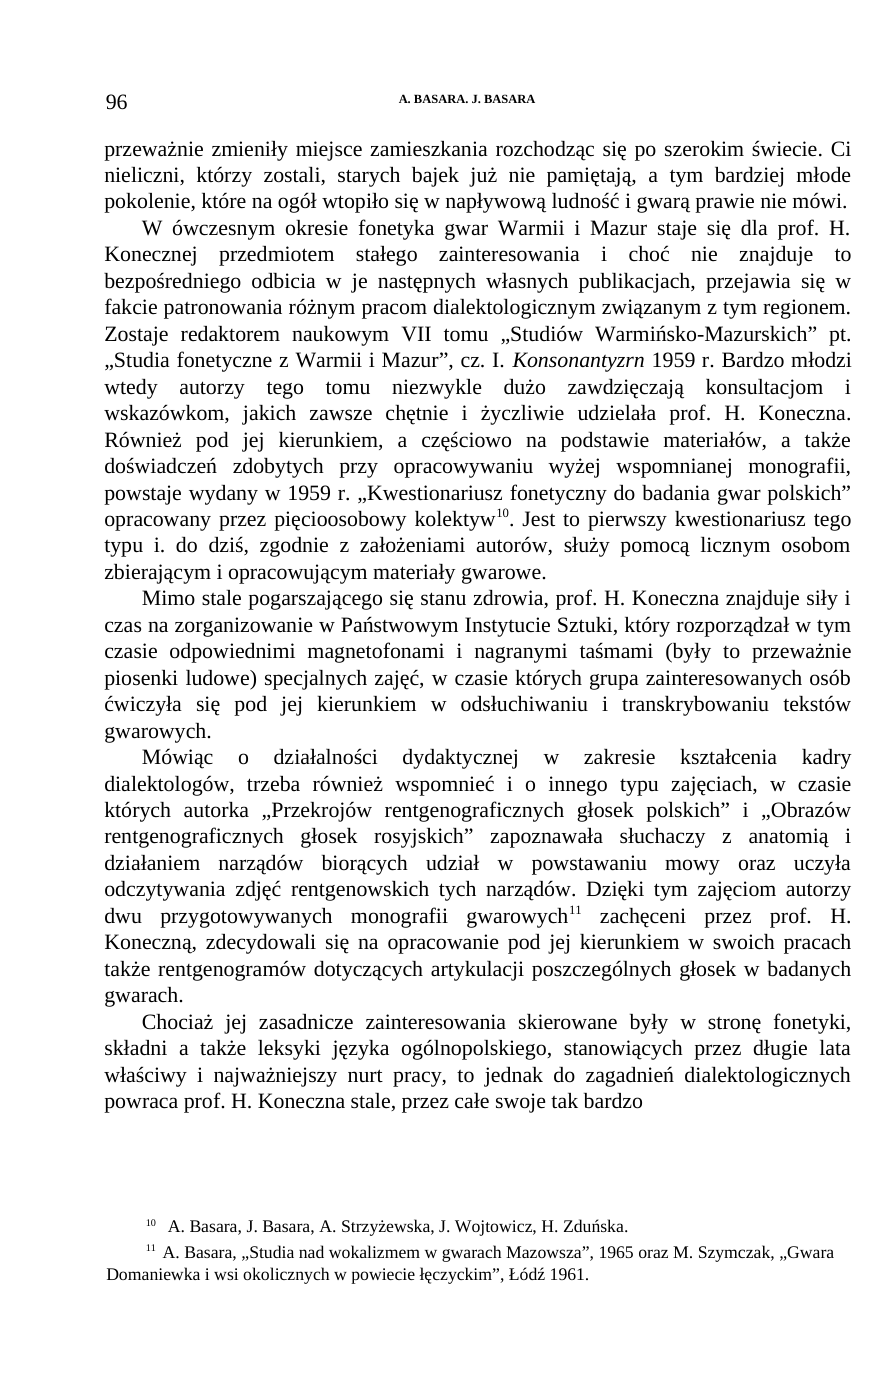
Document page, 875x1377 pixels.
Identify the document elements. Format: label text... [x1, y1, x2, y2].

text W ówczesnym okresie fonetyka gwar Warmii i Mazur staje się dla prof. H. Konecznej przedmiotem stałego zainteresowania i choć nie znajduje to bezpośredniego odbicia w je następnych własnych publikacjach, przejawia się w fakcie patronowania różnym pracom dialektologicznym związanym z tym regionem. Zostaje redaktorem naukowym VII tomu „Studiów Warmińsko-Mazurskich” pt. „Studia fonetyczne z Warmii i Mazur”, cz. I. Konsonantyzrn 1959 r. Bardzo młodzi wtedy autorzy tego tomu niezwykle dużo zawdzięczają konsultacjom i wskazówkom, jakich zawsze chętnie i życzliwie udzielała prof. H. Koneczna. Również pod jej kierunkiem, a częściowo na podstawie materiałów, a także doświadczeń zdobytych przy opracowywaniu wyżej wspomnianej monografii, powstaje wydany w 1959 r. „Kwestionariusz fonetyczny do badania gwar polskich” opracowany przez pięcioosobowy kolektyw10. Jest to pierwszy kwestionariusz tego typu i. do dziś, zgodnie z założeniami autorów, służy pomocą licznym osobom zbierającym i opracowującym materiały gwarowe. [104, 214, 852, 584]
text Mimo stale pogarszającego się stanu zdrowia, prof. H. Koneczna znajduje siły i czas na zorganizowanie w Państwowym Instytucie Sztuki, który rozporządzał w tym czasie odpowiednimi magnetofonami i nagranymi taśmami (były to przeważnie piosenki ludowe) specjalnych zajęć, w czasie których grupa zainteresowanych osób ćwiczyła się pod jej kierunkiem w odsłuchiwaniu i transkrybowaniu tekstów gwarowych. [104, 584, 852, 743]
text 11 A. Basara, „Studia nad wokalizmem w gwarach Mazowsza”, 1965 oraz M. Szymczak, „Gwara Domaniewka i wsi okolicznych w powiecie łęczyckim”, Łódź 1961. [106, 1241, 851, 1285]
text 96 [106, 92, 127, 114]
text przeważnie zmieniły miejsce zamieszkania rozchodząc się po szerokim świecie. Ci nieliczni, którzy zostali, starych bajek już nie pamiętają, a tym bardziej młode pokolenie, które na ogół wtopiło się w napływową ludność i gwarą prawie nie mówi. [104, 135, 852, 214]
text 10 A. Basara, J. Basara, A. Strzyżewska, J. Wojtowicz, H. Zduńska. [146, 1215, 851, 1237]
text Mówiąc o działalności dydaktycznej w zakresie kształcenia kadry dialektologów, trzeba również wspomnieć i o innego typu zajęciach, w czasie których autorka „Przekrojów rentgenograficznych głosek polskich” i „Obrazów rentgenograficznych głosek rosyjskich” zapoznawała słuchaczy z anatomią i działaniem narządów biorących udział w powstawaniu mowy oraz uczyła odczytywania zdjęć rentgenowskich tych narządów. Dzięki tym zajęciom autorzy dwu przygotowywanych monografii gwarowych11 zachęceni przez prof. H. Koneczną, zdecydowali się na opracowanie pod jej kierunkiem w swoich pracach także rentgenogramów dotyczących artykulacji poszczególnych głosek w badanych gwarach. [104, 743, 852, 1008]
text Chociaż jej zasadnicze zainteresowania skierowane były w stronę fonetyki, składni a także leksyki języka ogólnopolskiego, stanowiących przez długie lata właściwy i najważniejszy nurt pracy, to jednak do zagadnień dialektologicznych powraca prof. H. Koneczna stale, przez całe swoje tak bardzo [104, 1008, 852, 1114]
